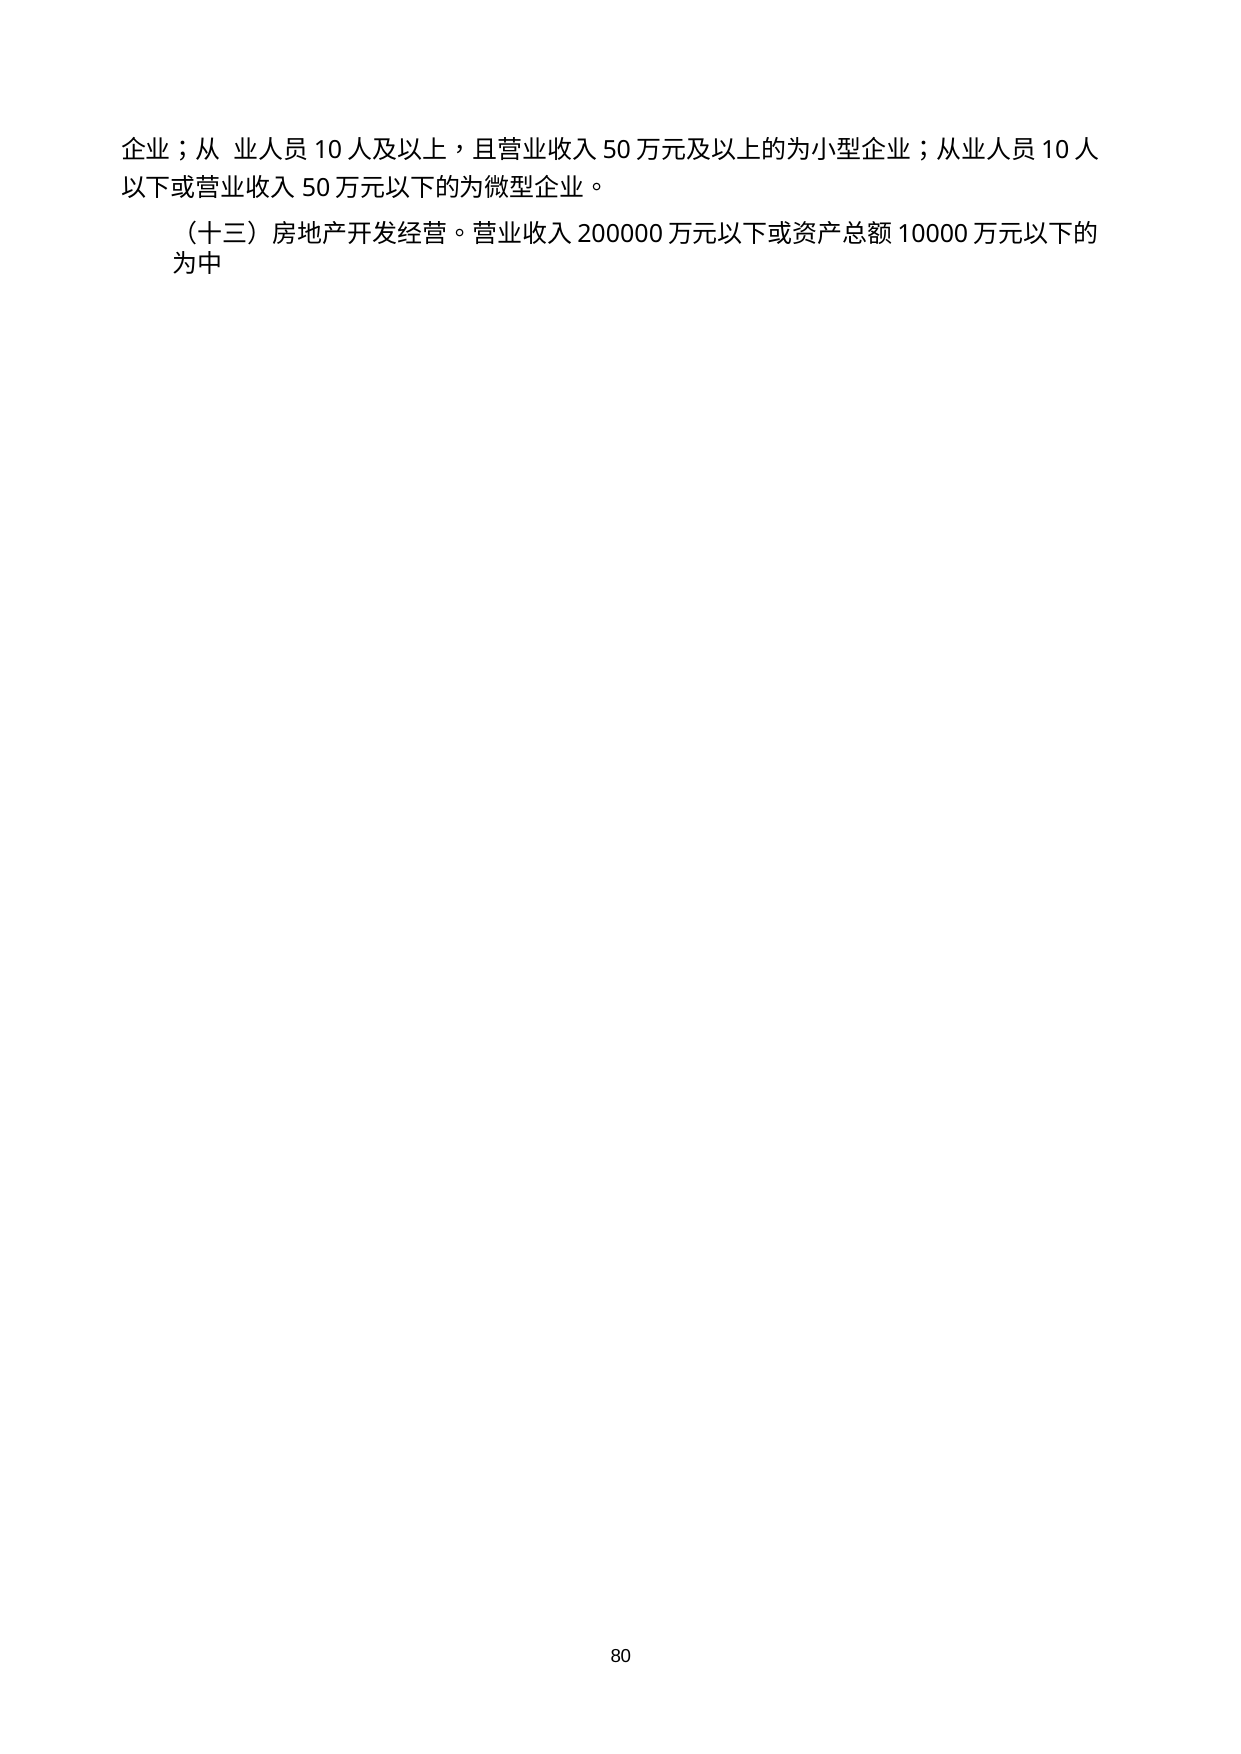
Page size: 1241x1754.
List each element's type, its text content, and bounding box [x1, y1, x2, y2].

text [121, 132, 1120, 204]
text （十三）房地产开发经营。营业收入200000万元以下或资产总额10000万元以下的为中 [172, 217, 1120, 279]
